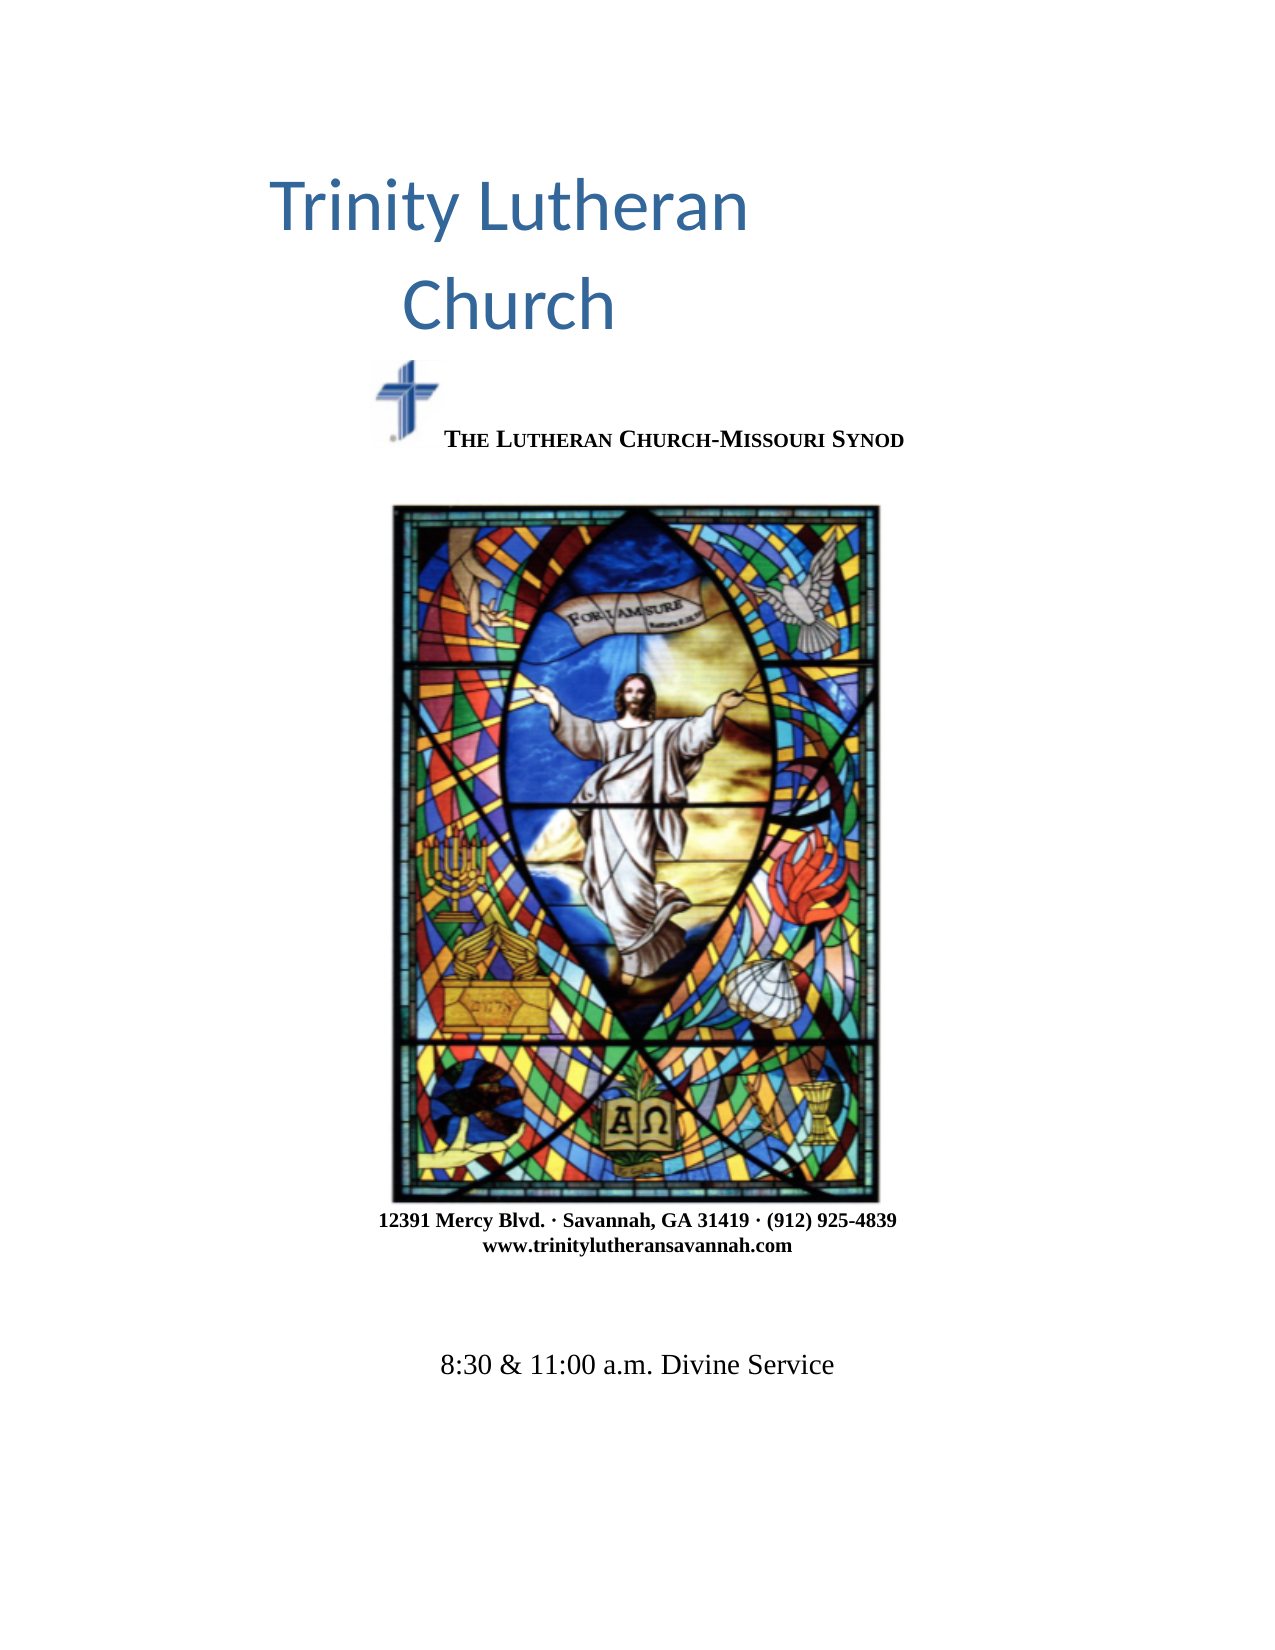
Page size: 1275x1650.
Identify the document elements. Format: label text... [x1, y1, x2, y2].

text · · (912) 925-4839 [150, 1208, 1125, 1232]
text www.trinitylutheransavannah.com [150, 1232, 1125, 1257]
picture [385, 496, 890, 1209]
text The Lutheran Church-Missouri Synod [150, 360, 1125, 453]
picture [370, 360, 444, 448]
text 8:30 & 11:00 a.m. Divine Service [150, 1343, 1125, 1380]
